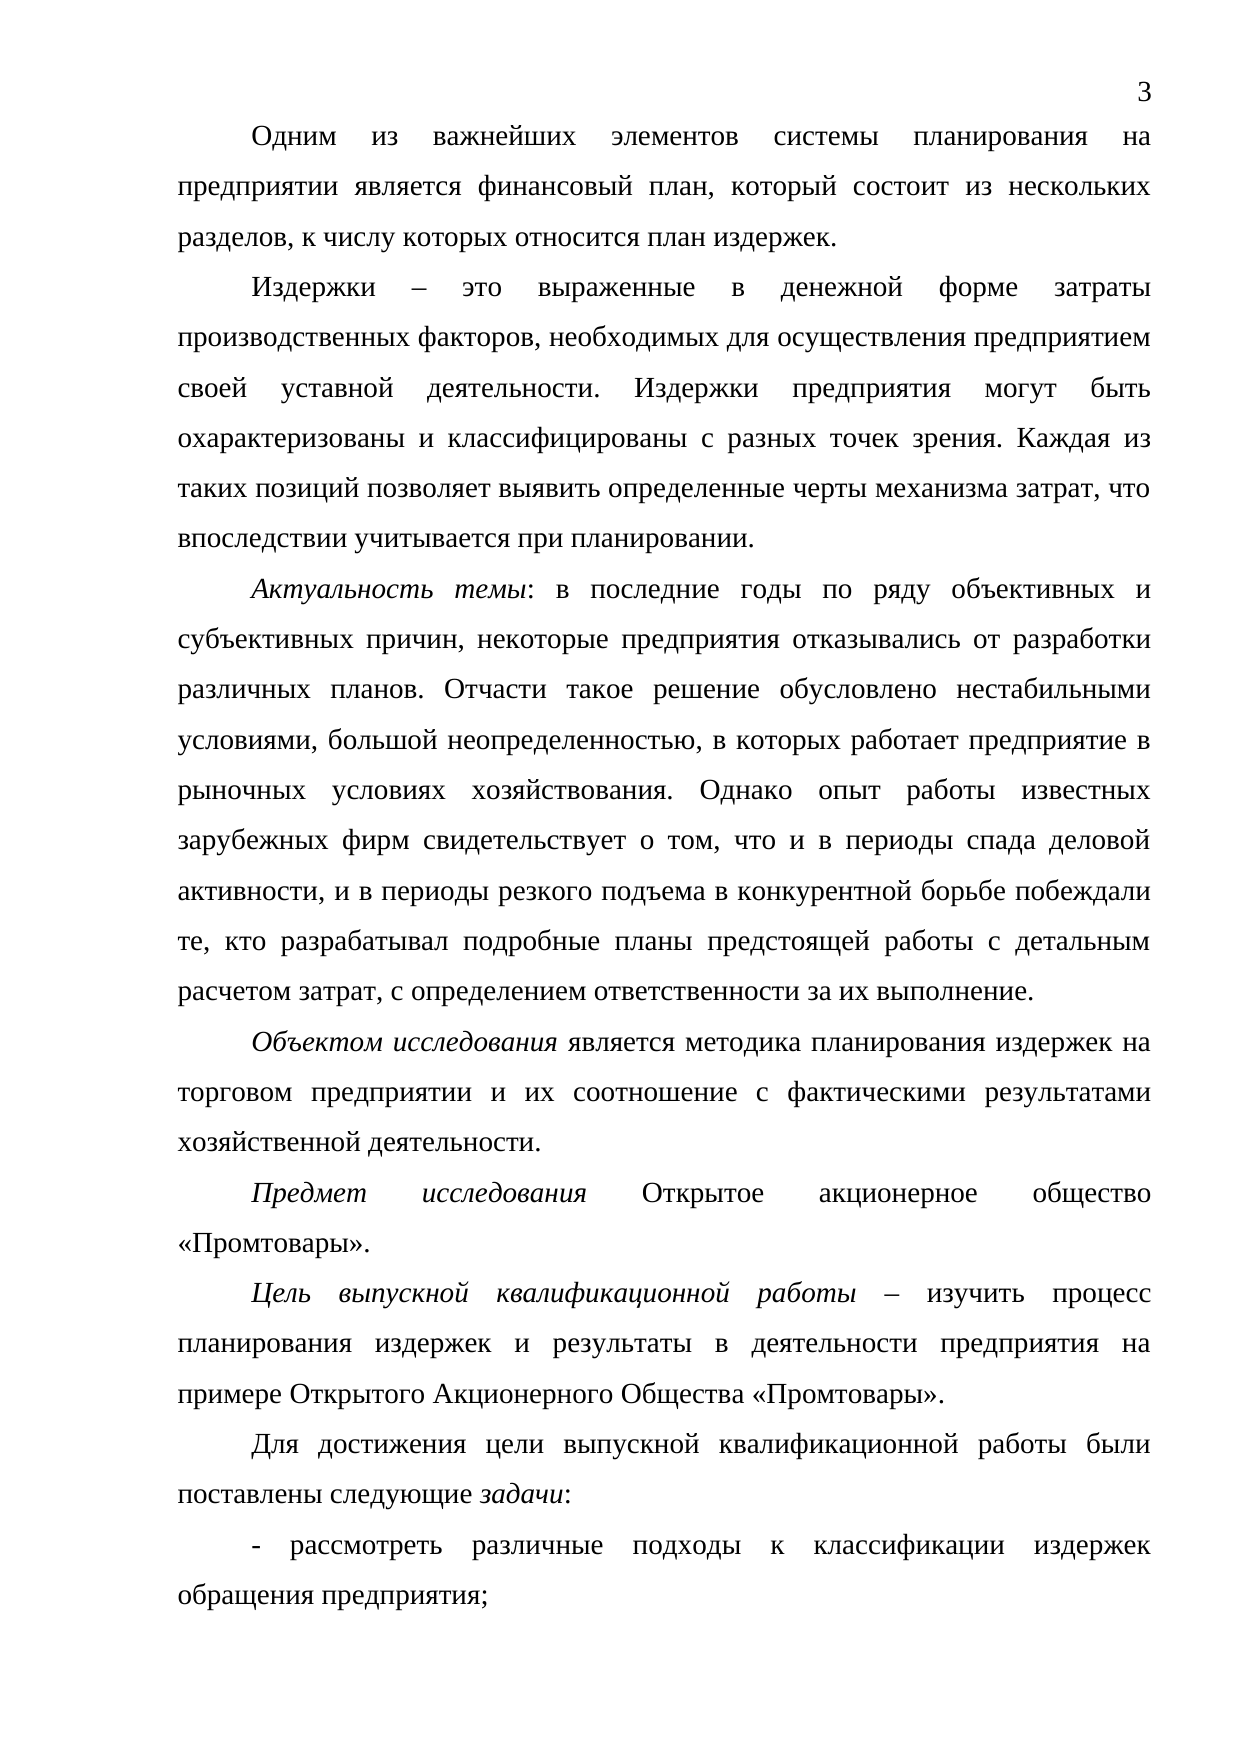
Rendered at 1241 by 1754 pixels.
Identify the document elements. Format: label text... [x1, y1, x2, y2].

text - рассмотреть различные подходы к классификации издержек обращения предприятия; [177, 1527, 1152, 1611]
text Предмет исследования Открытое акционерное общество «Промтовары». [177, 1175, 1152, 1258]
text Цель выпускной квалификационной работы – изучить процесс планирования издержек и результаты в деятельности предприятия на примере Открытого Акционерного Общества «Промтовары». [177, 1275, 1152, 1409]
text Издержки – это выраженные в денежной форме затраты производственных факторов, необходимых для осуществления предприятием своей уставной деятельности. Издержки предприятия могут быть охарактеризованы и классифицированы с разных точек зрения. Каждая из таких позиций позволяет выявить определенные черты механизма затрат, что впоследствии учитывается при планировании. [177, 269, 1152, 554]
text Одним из важнейших элементов системы планирования на предприятии является финансовый план, который состоит из нескольких разделов, к числу которых относится план издержек. [177, 118, 1152, 252]
text Для достижения цели выпускной квалификационной работы были поставлены следующие задачи: [177, 1426, 1152, 1510]
text Актуальность темы: в последние годы по ряду объективных и субъективных причин, некоторые предприятия отказывались от разработки различных планов. Отчасти такое решение обусловлено нестабильными условиями, большой неопределенностью, в которых работает предприятие в рыночных условиях хозяйствования. Однако опыт работы известных зарубежных фирм свидетельствует о том, что и в периоды спада деловой активности, и в периоды резкого подъема в конкурентной борьбе побеждали те, кто разрабатывал подробные планы предстоящей работы с детальным расчетом затрат, с определением ответственности за их выполнение. [177, 571, 1152, 1007]
text Объектом исследования является методика планирования издержек на торговом предприятии и их соотношение с фактическими результатами хозяйственной деятельности. [177, 1024, 1152, 1158]
